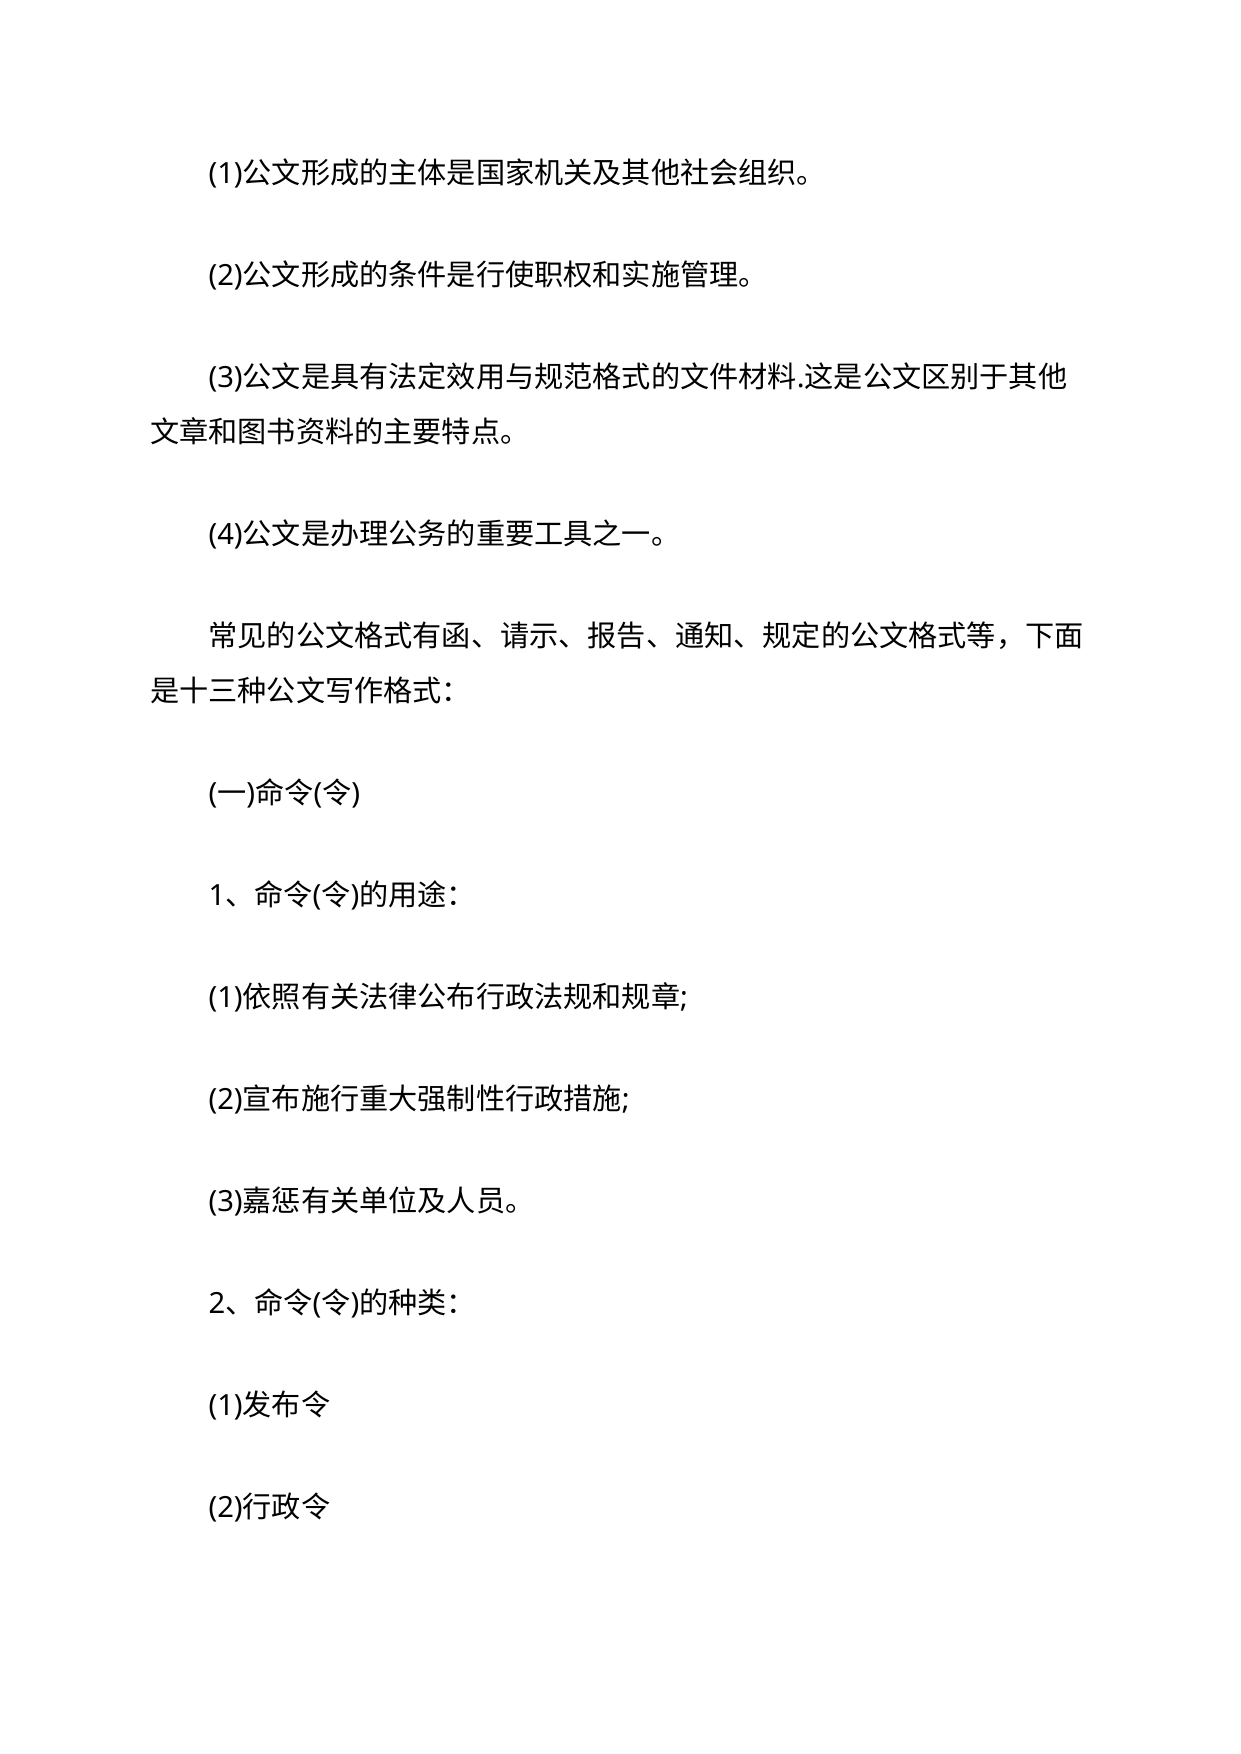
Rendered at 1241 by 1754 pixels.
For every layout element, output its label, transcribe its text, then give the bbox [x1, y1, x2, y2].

text 1、命令(令)的用途： [150, 871, 1090, 914]
text (1)公文形成的主体是国家机关及其他社会组织。 [150, 150, 1090, 192]
text (3)嘉惩有关单位及人员。 [150, 1177, 1090, 1220]
text (2)宣布施行重大强制性行政措施; [150, 1075, 1090, 1118]
text 常见的公文格式有函、请示、报告、通知、规定的公文格式等，下面是十三种公文写作格式： [150, 613, 1090, 710]
text (3)公文是具有法定效用与规范格式的文件材料.这是公文区别于其他文章和图书资料的主要特点。 [150, 354, 1090, 451]
text (2)公文形成的条件是行使职权和实施管理。 [150, 252, 1090, 294]
text (一)命令(令) [150, 769, 1090, 812]
text (2)行政令 [150, 1483, 1090, 1526]
text (1)发布令 [150, 1381, 1090, 1424]
text (1)依照有关法律公布行政法规和规章; [150, 973, 1090, 1016]
text 2、命令(令)的种类： [150, 1279, 1090, 1322]
text (4)公文是办理公务的重要工具之一。 [150, 511, 1090, 553]
